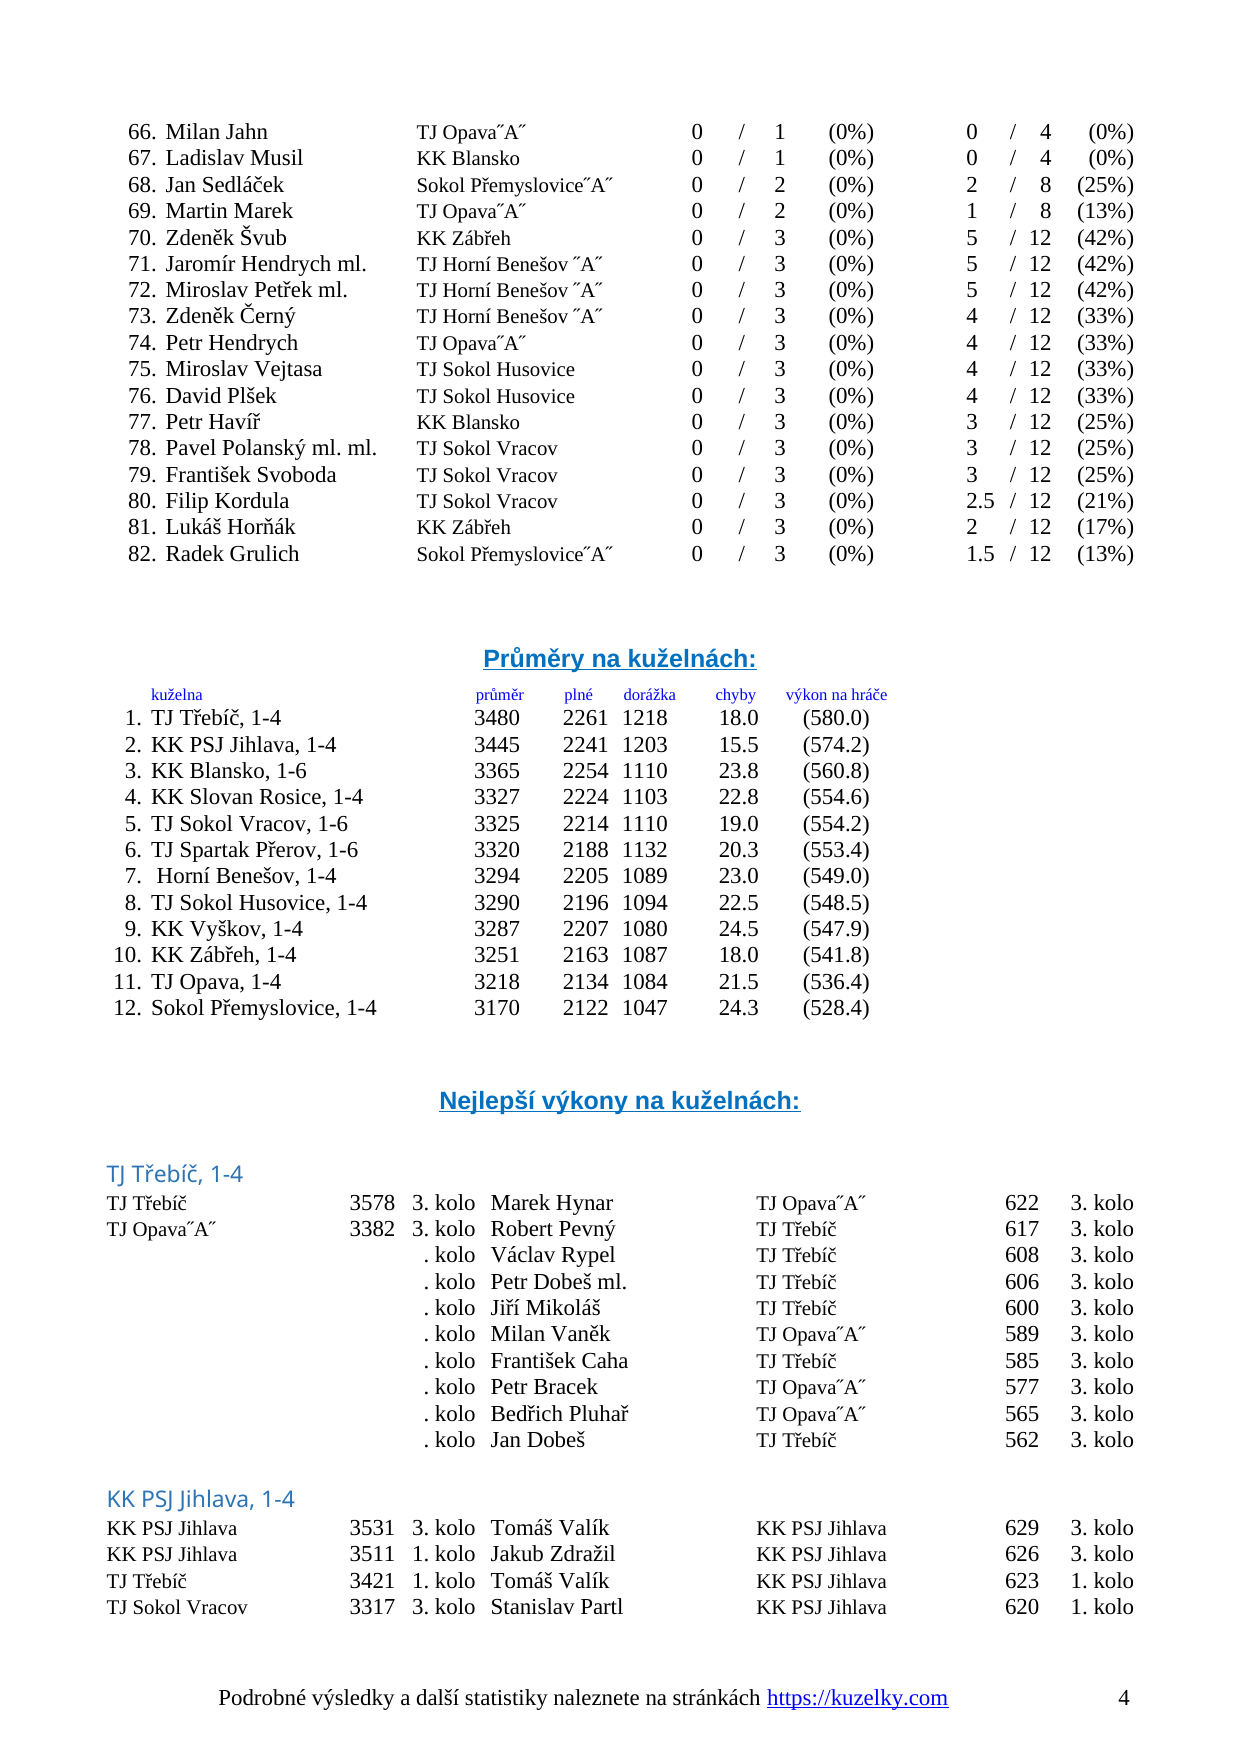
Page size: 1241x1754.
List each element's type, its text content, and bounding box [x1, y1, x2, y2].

text . kolo Bedřich Pluhař TJ Opava˝A˝ 565 3. kolo [106, 1399, 1134, 1426]
text 78. Pavel Polanský ml. ml. TJ Sokol Vracov 0 / 3 (0%) 3 / 12 (25%) [106, 434, 1134, 461]
text 3. KK Blansko, 1-6 3365 2254 1110 23.8 (560.8) [106, 757, 1134, 783]
text 5. TJ Sokol Vracov, 1-6 3325 2214 1110 19.0 (554.2) [106, 810, 1134, 836]
text 70. Zdeněk Švub KK Zábřeh 0 / 3 (0%) 5 / 12 (42%) [106, 223, 1134, 250]
text 10. KK Zábřeh, 1-4 3251 2163 1087 18.0 (541.8) [106, 941, 1134, 968]
text 1. TJ Třebíč, 1-4 3480 2261 1218 18.0 (580.0) [106, 704, 1134, 731]
text Nejlepší výkony na kuželnách: [94, 1086, 1145, 1114]
text 7. Horní Benešov, 1-4 3294 2205 1089 23.0 (549.0) [106, 862, 1134, 889]
text 12. Sokol Přemyslovice, 1-4 3170 2122 1047 24.3 (528.4) [106, 994, 1134, 1021]
text . kolo Petr Dobeš ml. TJ Třebíč 606 3. kolo [106, 1268, 1134, 1294]
text 76. David Plšek TJ Sokol Husovice 0 / 3 (0%) 4 / 12 (33%) [106, 382, 1134, 408]
text . kolo Jiří Mikoláš TJ Třebíč 600 3. kolo [106, 1294, 1134, 1321]
text 71. Jaromír Hendrych ml. TJ Horní Benešov ˝A˝ 0 / 3 (0%) 5 / 12 (42%) [106, 250, 1134, 276]
subtitle KK PSJ Jihlava, 1-4 [106, 1483, 1134, 1514]
text KK PSJ Jihlava 3531 3. kolo Tomáš Valík KK PSJ Jihlava 629 3. kolo [106, 1514, 1134, 1540]
text TJ Třebíč 3421 1. kolo Tomáš Valík KK PSJ Jihlava 623 1. kolo [106, 1567, 1134, 1593]
text 79. František Svoboda TJ Sokol Vracov 0 / 3 (0%) 3 / 12 (25%) [106, 461, 1134, 487]
text 74. Petr Hendrych TJ Opava˝A˝ 0 / 3 (0%) 4 / 12 (33%) [106, 329, 1134, 355]
text 4. KK Slovan Rosice, 1-4 3327 2224 1103 22.8 (554.6) [106, 783, 1134, 810]
text TJ Opava˝A˝ 3382 3. kolo Robert Pevný TJ Třebíč 617 3. kolo [106, 1215, 1134, 1241]
text 81. Lukáš Horňák KK Zábřeh 0 / 3 (0%) 2 / 12 (17%) [106, 513, 1134, 540]
text TJ Sokol Vracov 3317 3. kolo Stanislav Partl KK PSJ Jihlava 620 1. kolo [106, 1593, 1134, 1619]
text 75. Miroslav Vejtasa TJ Sokol Husovice 0 / 3 (0%) 4 / 12 (33%) [106, 355, 1134, 382]
text 68. Jan Sedláček Sokol Přemyslovice˝A˝ 0 / 2 (0%) 2 / 8 (25%) [106, 171, 1134, 197]
text . kolo Petr Bracek TJ Opava˝A˝ 577 3. kolo [106, 1373, 1134, 1399]
text . kolo František Caha TJ Třebíč 585 3. kolo [106, 1347, 1134, 1373]
text Průměry na kuželnách: [94, 644, 1145, 673]
text kuželna průměr plné dorážka chyby výkon na hráče [106, 685, 1134, 704]
text . kolo Václav Rypel TJ Třebíč 608 3. kolo [106, 1241, 1134, 1268]
text 6. TJ Spartak Přerov, 1-6 3320 2188 1132 20.3 (553.4) [106, 836, 1134, 862]
text 8. TJ Sokol Husovice, 1-4 3290 2196 1094 22.5 (548.5) [106, 889, 1134, 915]
text TJ Třebíč 3578 3. kolo Marek Hynar TJ Opava˝A˝ 622 3. kolo [106, 1189, 1134, 1215]
text 82. Radek Grulich Sokol Přemyslovice˝A˝ 0 / 3 (0%) 1.5 / 12 (13%) [106, 540, 1134, 566]
text 2. KK PSJ Jihlava, 1-4 3445 2241 1203 15.5 (574.2) [106, 731, 1134, 757]
text 67. Ladislav Musil KK Blansko 0 / 1 (0%) 0 / 4 (0%) [106, 144, 1134, 171]
text 72. Miroslav Petřek ml. TJ Horní Benešov ˝A˝ 0 / 3 (0%) 5 / 12 (42%) [106, 276, 1134, 303]
subtitle TJ Třebíč, 1-4 [106, 1157, 1134, 1189]
text 73. Zdeněk Černý TJ Horní Benešov ˝A˝ 0 / 3 (0%) 4 / 12 (33%) [106, 303, 1134, 329]
text . kolo Milan Vaněk TJ Opava˝A˝ 589 3. kolo [106, 1321, 1134, 1347]
text 69. Martin Marek TJ Opava˝A˝ 0 / 2 (0%) 1 / 8 (13%) [106, 197, 1134, 223]
text 80. Filip Kordula TJ Sokol Vracov 0 / 3 (0%) 2.5 / 12 (21%) [106, 487, 1134, 513]
text 66. Milan Jahn TJ Opava˝A˝ 0 / 1 (0%) 0 / 4 (0%) [106, 118, 1134, 144]
text 9. KK Vyškov, 1-4 3287 2207 1080 24.5 (547.9) [106, 915, 1134, 941]
text 77. Petr Havíř KK Blansko 0 / 3 (0%) 3 / 12 (25%) [106, 408, 1134, 434]
text 11. TJ Opava, 1-4 3218 2134 1084 21.5 (536.4) [106, 968, 1134, 994]
text . kolo Jan Dobeš TJ Třebíč 562 3. kolo [106, 1426, 1134, 1452]
text KK PSJ Jihlava 3511 1. kolo Jakub Zdražil KK PSJ Jihlava 626 3. kolo [106, 1540, 1134, 1567]
